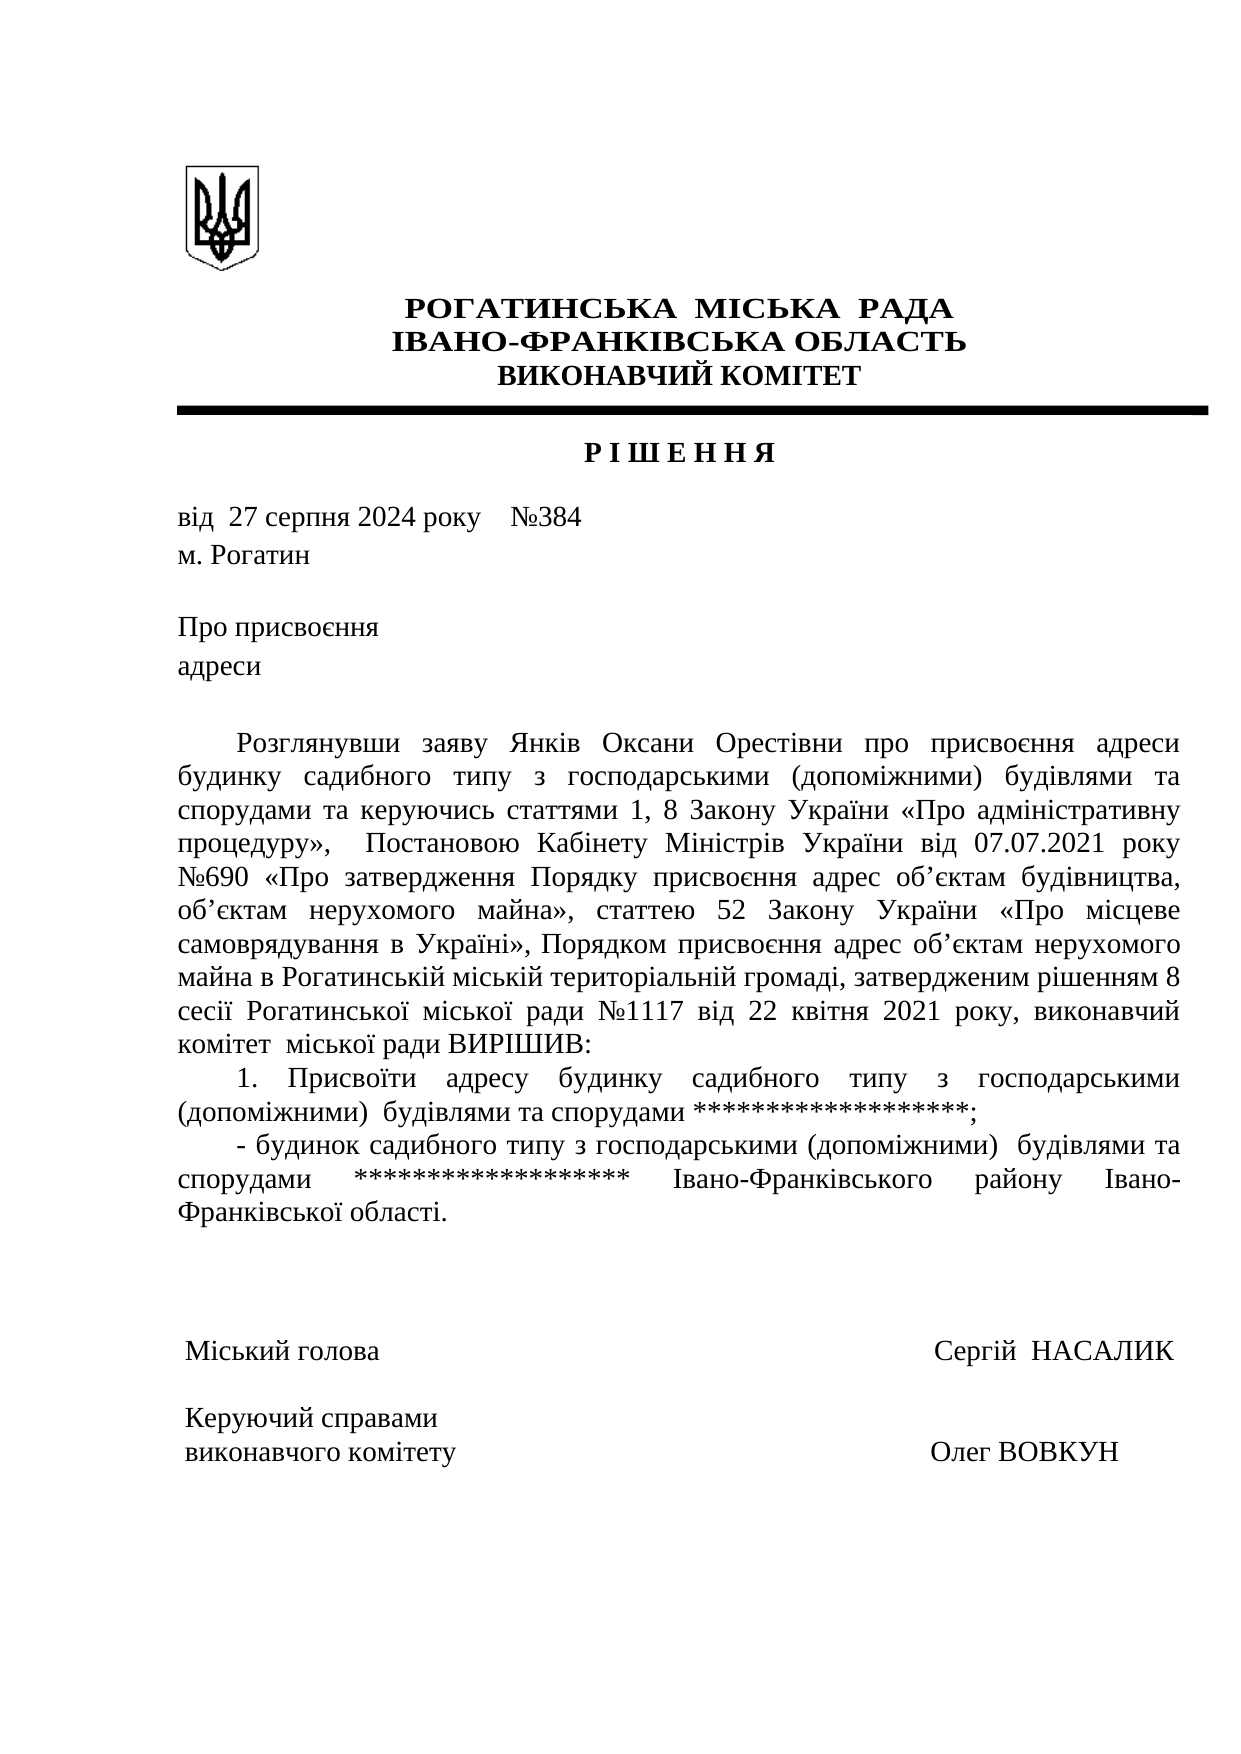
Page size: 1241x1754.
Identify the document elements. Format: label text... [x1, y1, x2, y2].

subtitle РОГАТИНСЬКА МІСЬКА РАДА [177, 291, 1181, 324]
subtitle Р І Ш Е Н Н Я [177, 435, 1181, 469]
text 1. Присвоїти адресу будинку садибного типу з господарськими (допоміжними) будівлями та спорудами *******************; [177, 1060, 1181, 1127]
text Про присвоєння [177, 609, 1181, 643]
text - будинок садибного типу з господарськими (допоміжними) будівлями та спорудами ******************* Івано-Франківського району Івано-Франківської області. [177, 1127, 1181, 1228]
text Розглянувши заяву Янків Оксани Орестівни про присвоєння адреси будинку садибного типу з господарськими (допоміжними) будівлями та спорудами та керуючись статтями 1, 8 Закону України «Про адміністративну процедуру», Постановою Кабінету Міністрів України від 07.07.2021 року №690 «Про затвердження Порядку присвоєння адрес об’єктам будівництва, об’єктам нерухомого майна», статтею 52 Закону України «Про місцеве самоврядування в Україні», Порядком присвоєння адрес об’єктам нерухомого майна в Рогатинській міській територіальній громаді, затвердженим рішенням 8 сесії Рогатинської міської ради №1117 від 22 квітня 2021 року, виконавчий комітет міської ради ВИРІШИВ: [177, 725, 1181, 1060]
text адреси [177, 648, 1181, 681]
text Міський голова Сергій НАСАЛИК [177, 1333, 1181, 1367]
text Керуючий справами [177, 1401, 1181, 1434]
text виконавчого комітету Олег ВОВКУН [177, 1434, 1181, 1468]
text м. Рогатин [177, 537, 1237, 571]
text ВИКОНАВЧИЙ КОМІТЕТ [177, 358, 1181, 392]
text від 27 серпня 2024 року №384 [177, 499, 1237, 532]
subtitle ІВАНО-ФРАНКІВСЬКА ОБЛАСТЬ [177, 324, 1181, 358]
